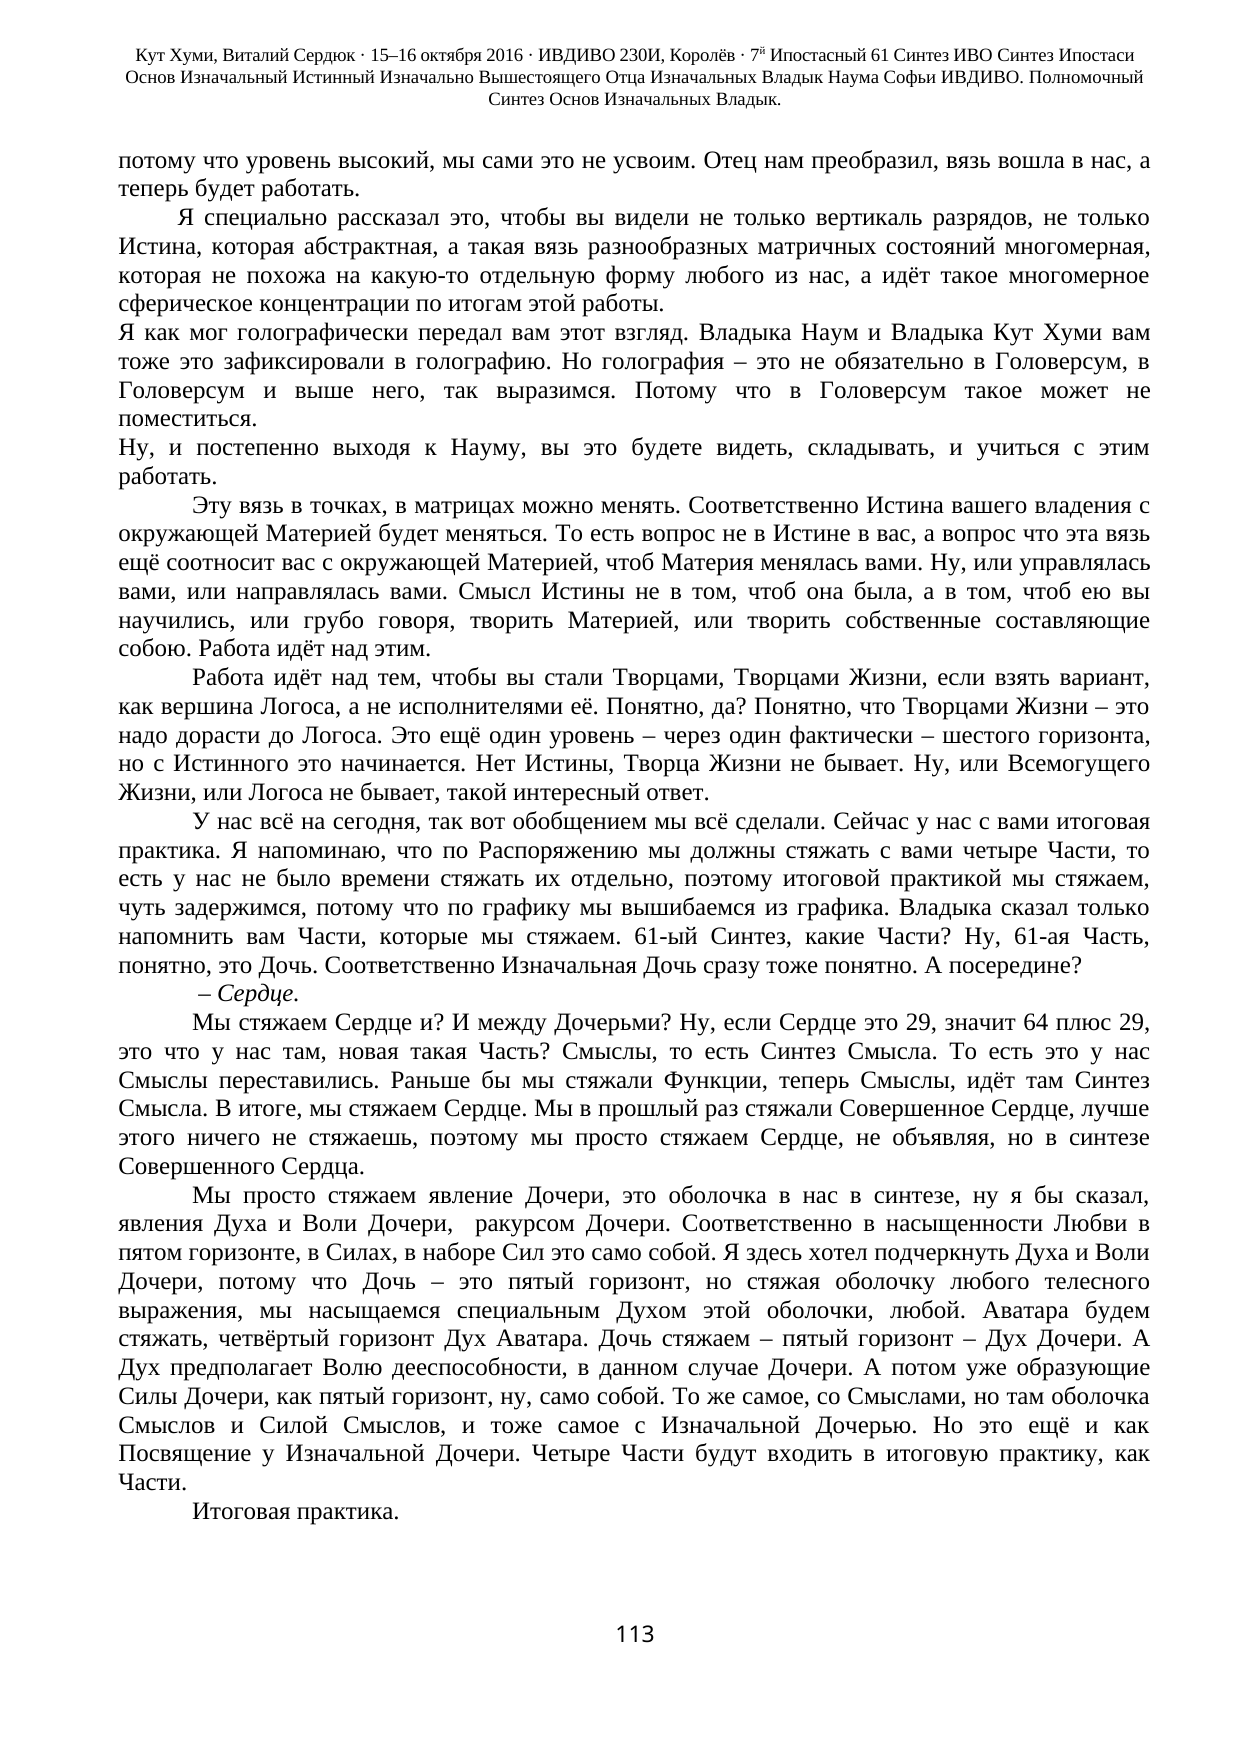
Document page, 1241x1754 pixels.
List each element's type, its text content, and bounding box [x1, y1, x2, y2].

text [118, 145, 1152, 202]
text У нас всё на сегодня, так вот обобщением мы всё сделали. Сейчас у нас с вами итоговая практика. Я напоминаю, что по Распоряжению мы должны стяжать с вами четыре Части, то есть у нас не было времени стяжать их отдельно, поэтому итоговой практикой мы стяжаем, чуть задержимся, потому что по графику мы вышибаемся из графика. Владыка сказал только напомнить вам Части, которые мы стяжаем. 61-ый Синтез, какие Части? Ну, 61-ая Часть, понятно, это Дочь. Соответственно Изначальная Дочь сразу тоже понятно. А посередине? [118, 806, 1152, 978]
text Мы стяжаем Сердце и? И между Дочерьми? Ну, если Сердце это 29, значит 64 плюс 29, это что у нас там, новая такая Часть? Смыслы, то есть Синтез Смысла. То есть это у нас Смыслы переставились. Раньше бы мы стяжали Функции, теперь Смыслы, идёт там Синтез Смысла. В итоге, мы стяжаем Сердце. Мы в прошлый раз стяжали Совершенное Сердце, лучше этого ничего не стяжаешь, поэтому мы просто стяжаем Сердце, не объявляя, но в синтезе Совершенного Сердца. [118, 1007, 1152, 1180]
text Мы просто стяжаем явление Дочери, это оболочка в нас в синтезе, ну я бы сказал, явления Духа и Воли Дочери, ракурсом Дочери. Соответственно в насыщенности Любви в пятом горизонте, в Силах, в наборе Сил это само собой. Я здесь хотел подчеркнуть Духа и Воли Дочери, потому что Дочь – это пятый горизонт, но стяжая оболочку любого телесного выражения, мы насыщаемся специальным Духом этой оболочки, любой. Аватара будем стяжать, четвёртый горизонт Дух Аватара. Дочь стяжаем – пятый горизонт – Дух Дочери. А Дух предполагает Волю дееспособности, в данном случае Дочери. А потом уже образующие Силы Дочери, как пятый горизонт, ну, само собой. То же самое, со Смыслами, но там оболочка Смыслов и Силой Смыслов, и тоже самое с Изначальной Дочерью. Но это ещё и как Посвящение у Изначальной Дочери. Четыре Части будут входить в итоговую практику, как Части. [118, 1180, 1152, 1496]
text Я как мог голографически передал вам этот взгляд. Владыка Наум и Владыка Кут Хуми вам тоже это зафиксировали в голографию. Но голография – это не обязательно в Головерсум, в Головерсум и выше него, так выразимся. Потому что в Головерсум такое может не поместиться. Ну, и постепенно выходя к Науму, вы это будете видеть, складывать, и учиться с этим работать. [118, 317, 1152, 490]
text Итоговая практика. [118, 1496, 1152, 1525]
text Работа идёт над тем, чтобы вы стали Творцами, Творцами Жизни, если взять вариант, как вершина Логоса, а не исполнителями её. Понятно, да? Понятно, что Творцами Жизни – это надо дорасти до Логоса. Это ещё один уровень – через один фактически – шестого горизонта, но с Истинного это начинается. Нет Истины, Творца Жизни не бывает. Ну, или Всемогущего Жизни, или Логоса не бывает, такой интересный ответ. [118, 662, 1152, 806]
text Эту вязь в точках, в матрицах можно менять. Соответственно Истина вашего владения с окружающей Материей будет меняться. То есть вопрос не в Истине в вас, а вопрос что эта вязь ещё соотносит вас с окружающей Материей, чтоб Материя менялась вами. Ну, или управлялась вами, или направлялась вами. Смысл Истины не в том, чтоб она была, а в том, чтоб ею вы научились, или грубо говоря, творить Материей, или творить собственные составляющие собою. Работа идёт над этим. [118, 490, 1152, 662]
text Я специально рассказал это, чтобы вы видели не только вертикаль разрядов, не только Истина, которая абстрактная, а такая вязь разнообразных матричных состояний многомерная, которая не похожа на какую-то отдельную форму любого из нас, а идёт такое многомерное сферическое концентрации по итогам этой работы. [118, 202, 1152, 317]
text – Сердце. [118, 978, 1152, 1007]
